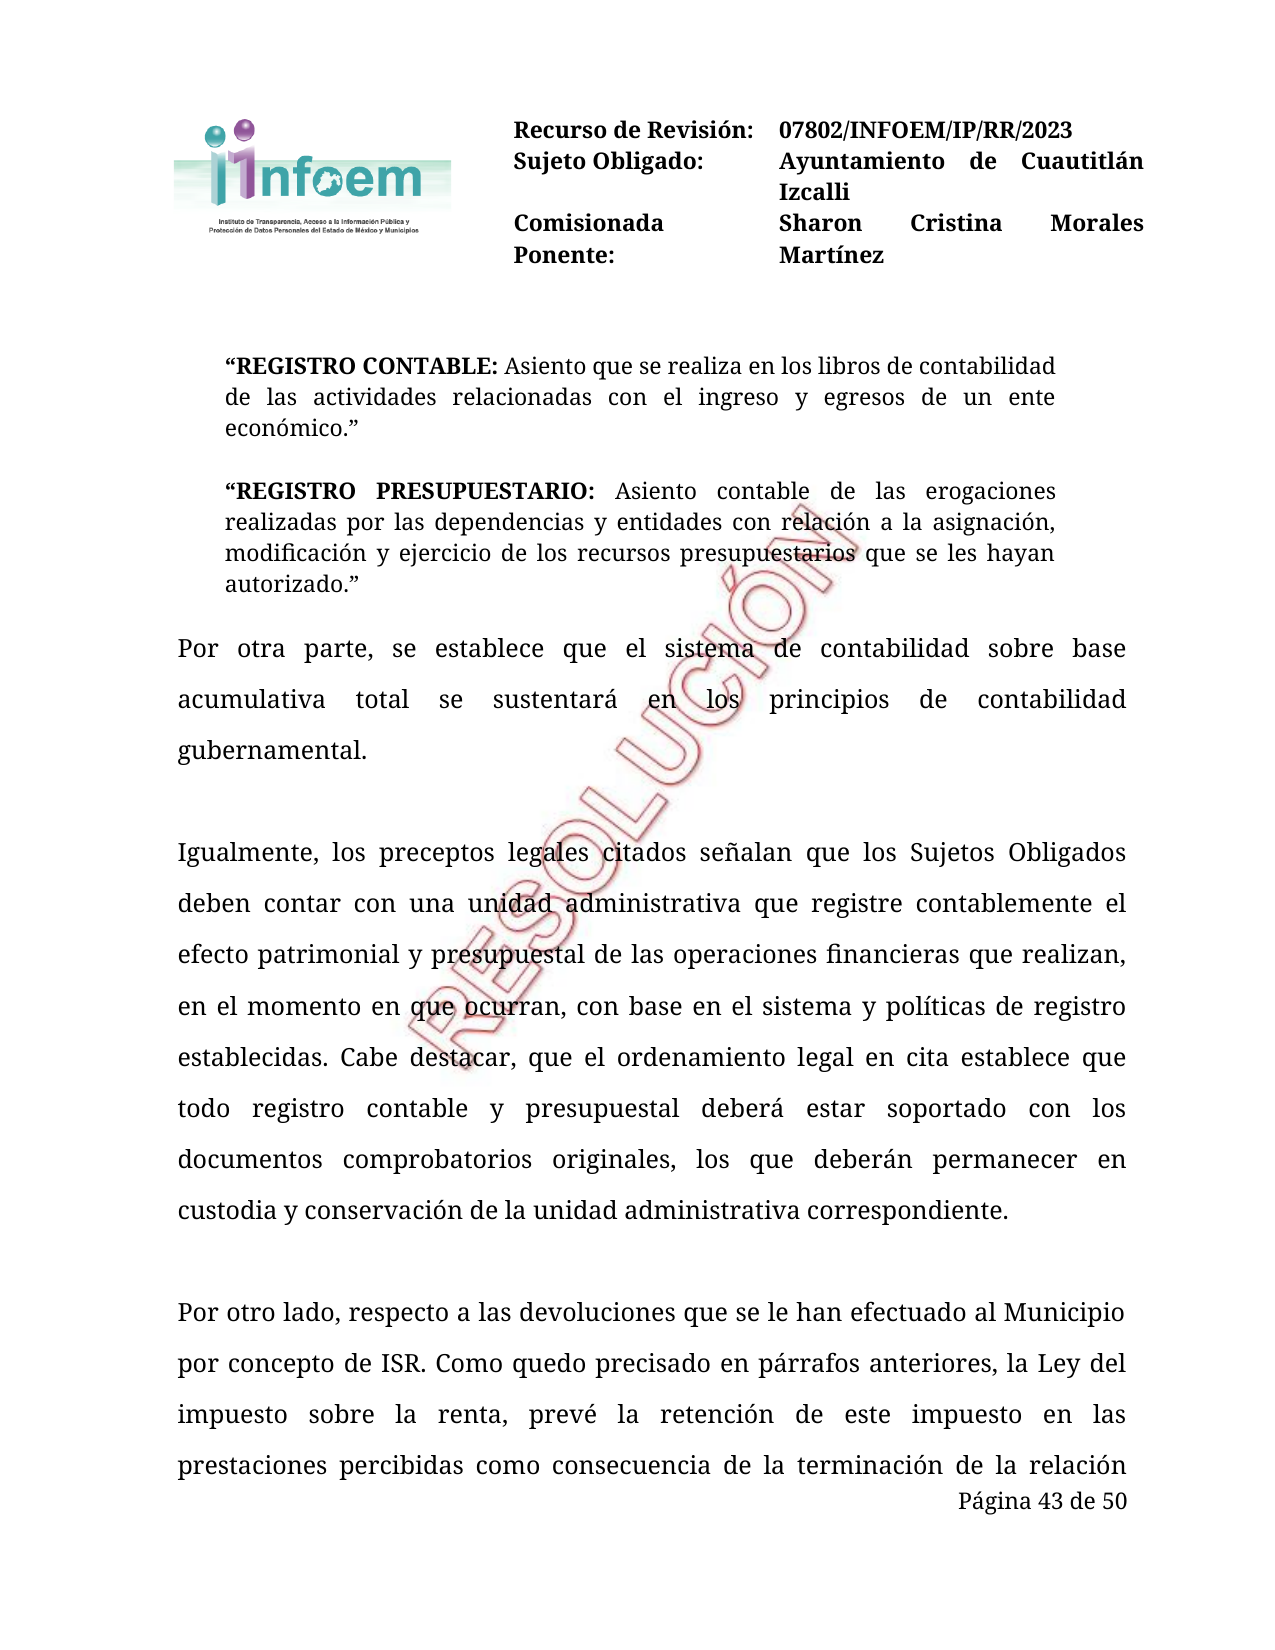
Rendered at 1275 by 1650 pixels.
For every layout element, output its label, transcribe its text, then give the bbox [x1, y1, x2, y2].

picture [66, 87, 1192, 1587]
text Igualmente, los preceptos legales citados señalan que los Sujetos Obligados deben contar con una unidad administrativa que registre contablemente el efecto patrimonial y presupuestal de las operaciones financieras que realizan, en el momento en que ocurran, con base en el sistema y políticas de registro establecidas. Cabe destacar, que el ordenamiento legal en cita establece que todo registro contable y presupuestal deberá estar soportado con los documentos comprobatorios originales, los que deberán permanecer en custodia y conservación de la unidad administrativa correspondiente. [177, 835, 1127, 1226]
text Por otra parte, se establece que el sistema de contabilidad sobre base acumulativa total se sustentará en los principios de contabilidad gubernamental. [177, 631, 1127, 767]
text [177, 1294, 1127, 1482]
text “REGISTRO CONTABLE: Asiento que se realiza en los libros de contabilidad de las actividades relacionadas con el ingreso y egresos de un ente económico.” [224, 349, 1056, 443]
text “REGISTRO PRESUPUESTARIO: Asiento contable de las erogaciones realizadas por las dependencias y entidades con relación a la asignación, modificación y ejercicio de los recursos presupuestarios que se les hayan autorizado.” [224, 474, 1056, 599]
